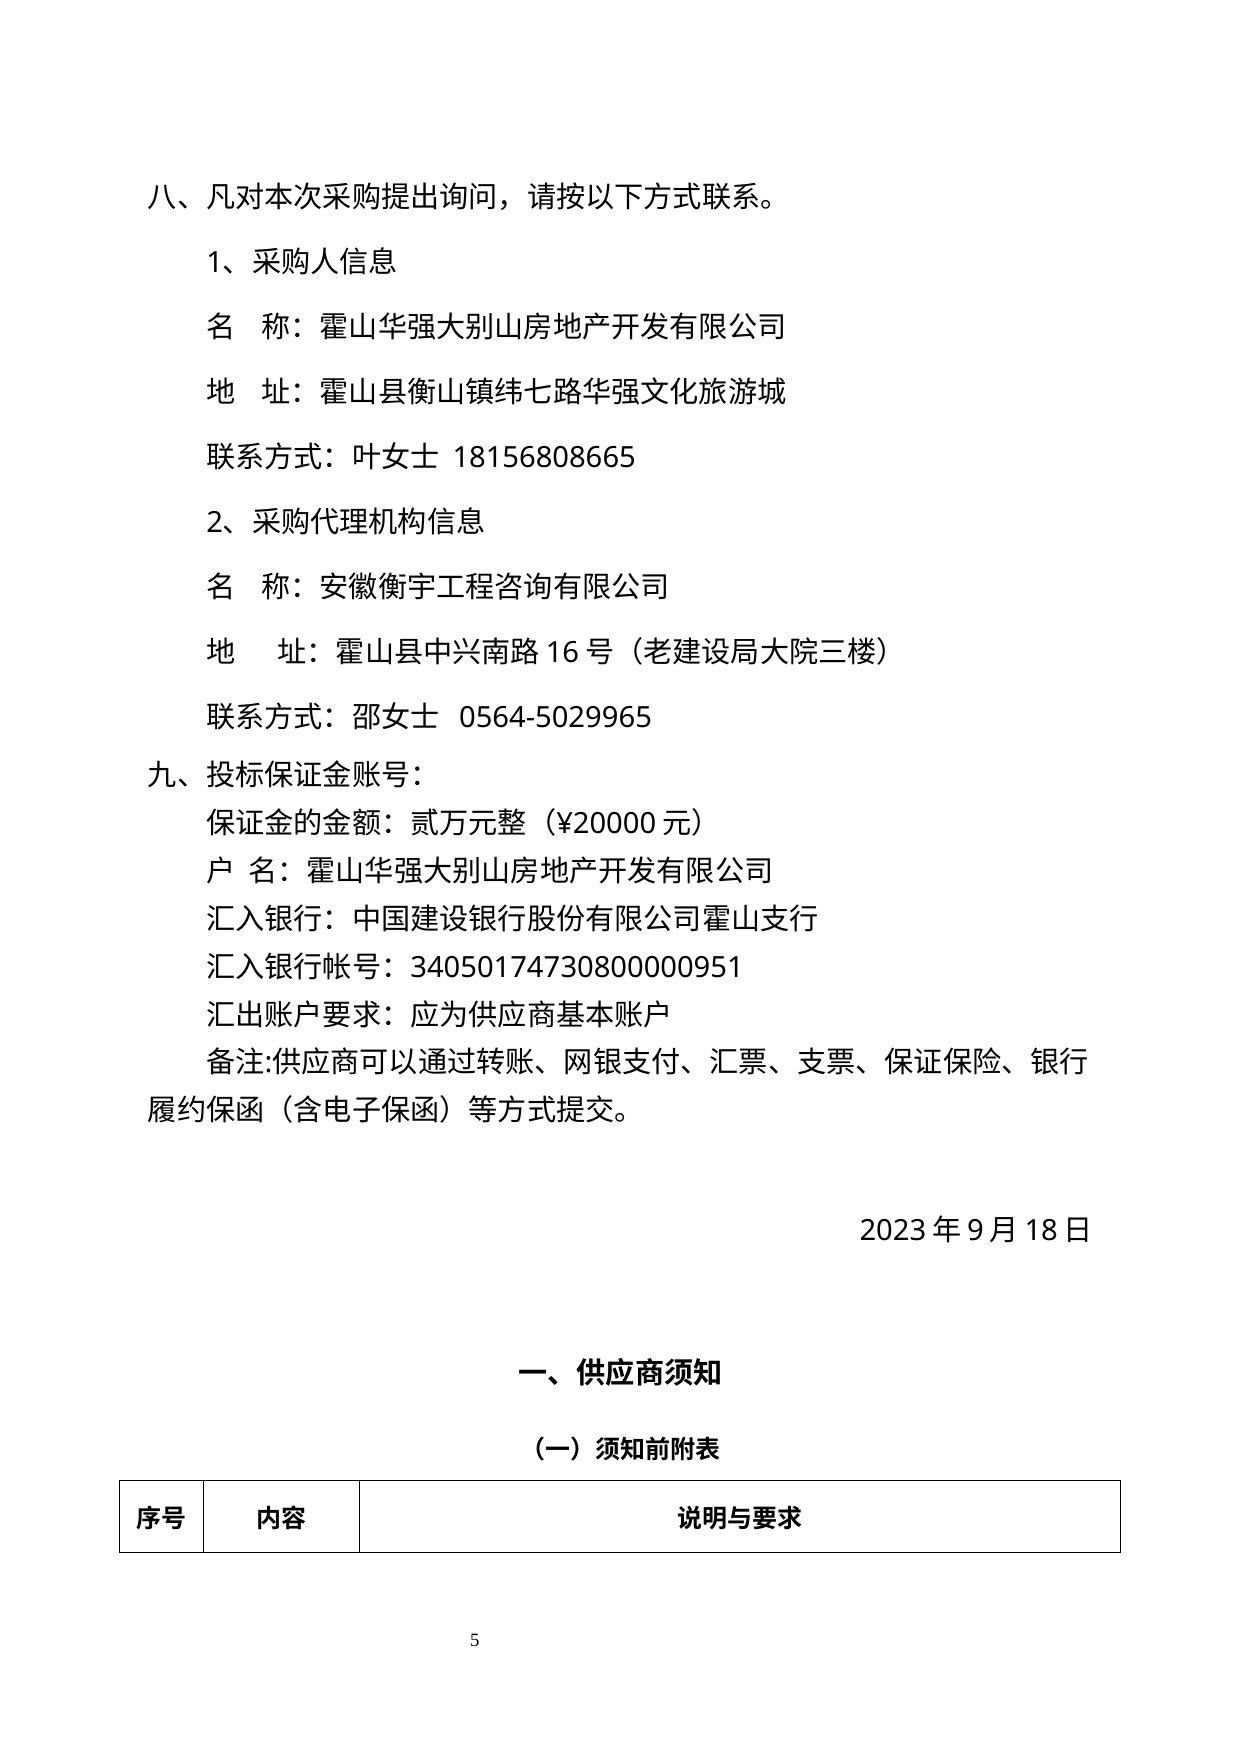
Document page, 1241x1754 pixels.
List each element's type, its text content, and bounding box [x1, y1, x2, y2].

text 联系方式：叶女士 18156808665 [148, 422, 1093, 487]
text 保证金的金额：贰万元整（¥20000元） [148, 795, 1093, 843]
text 地 址：霍山县中兴南路16号（老建设局大院三楼） [148, 617, 1093, 682]
table_header 序号 [120, 1481, 203, 1552]
subtitle 一、供应商须知 [148, 1338, 1093, 1403]
table_header 说明与要求 [360, 1481, 1120, 1552]
text 地 址：霍山县衡山镇纬七路华强文化旅游城 [148, 357, 1093, 422]
table_header 内容 [204, 1481, 359, 1552]
list 采购代理机构信息 [148, 487, 1093, 552]
text 2023年9月18日 [148, 1195, 1093, 1260]
text 汇出账户要求：应为供应商基本账户 [148, 987, 1093, 1034]
subtitle 八、凡对本次采购提出询问，请按以下方式联系。 [148, 162, 1093, 227]
subtitle 1、采购人信息 [148, 227, 1093, 292]
text 名 称：霍山华强大别山房地产开发有限公司 [148, 292, 1093, 357]
subtitle （一）须知前附表 [148, 1415, 1093, 1480]
text 备注:供应商可以通过转账、网银支付、汇票、支票、保证保险、银行履约保函（含电子保函）等方式提交。 [148, 1034, 1093, 1130]
text 联系方式：邵女士 0564-5029965 [148, 682, 1093, 747]
text 名 称：安徽衡宇工程咨询有限公司 [148, 552, 1093, 617]
text 汇入银行帐号：34050174730800000951 [148, 939, 1093, 987]
text 九、投标保证金账号： [148, 747, 1093, 795]
text 汇入银行：中国建设银行股份有限公司霍山支行 [148, 891, 1093, 939]
text 户 名：霍山华强大别山房地产开发有限公司 [148, 843, 1093, 891]
